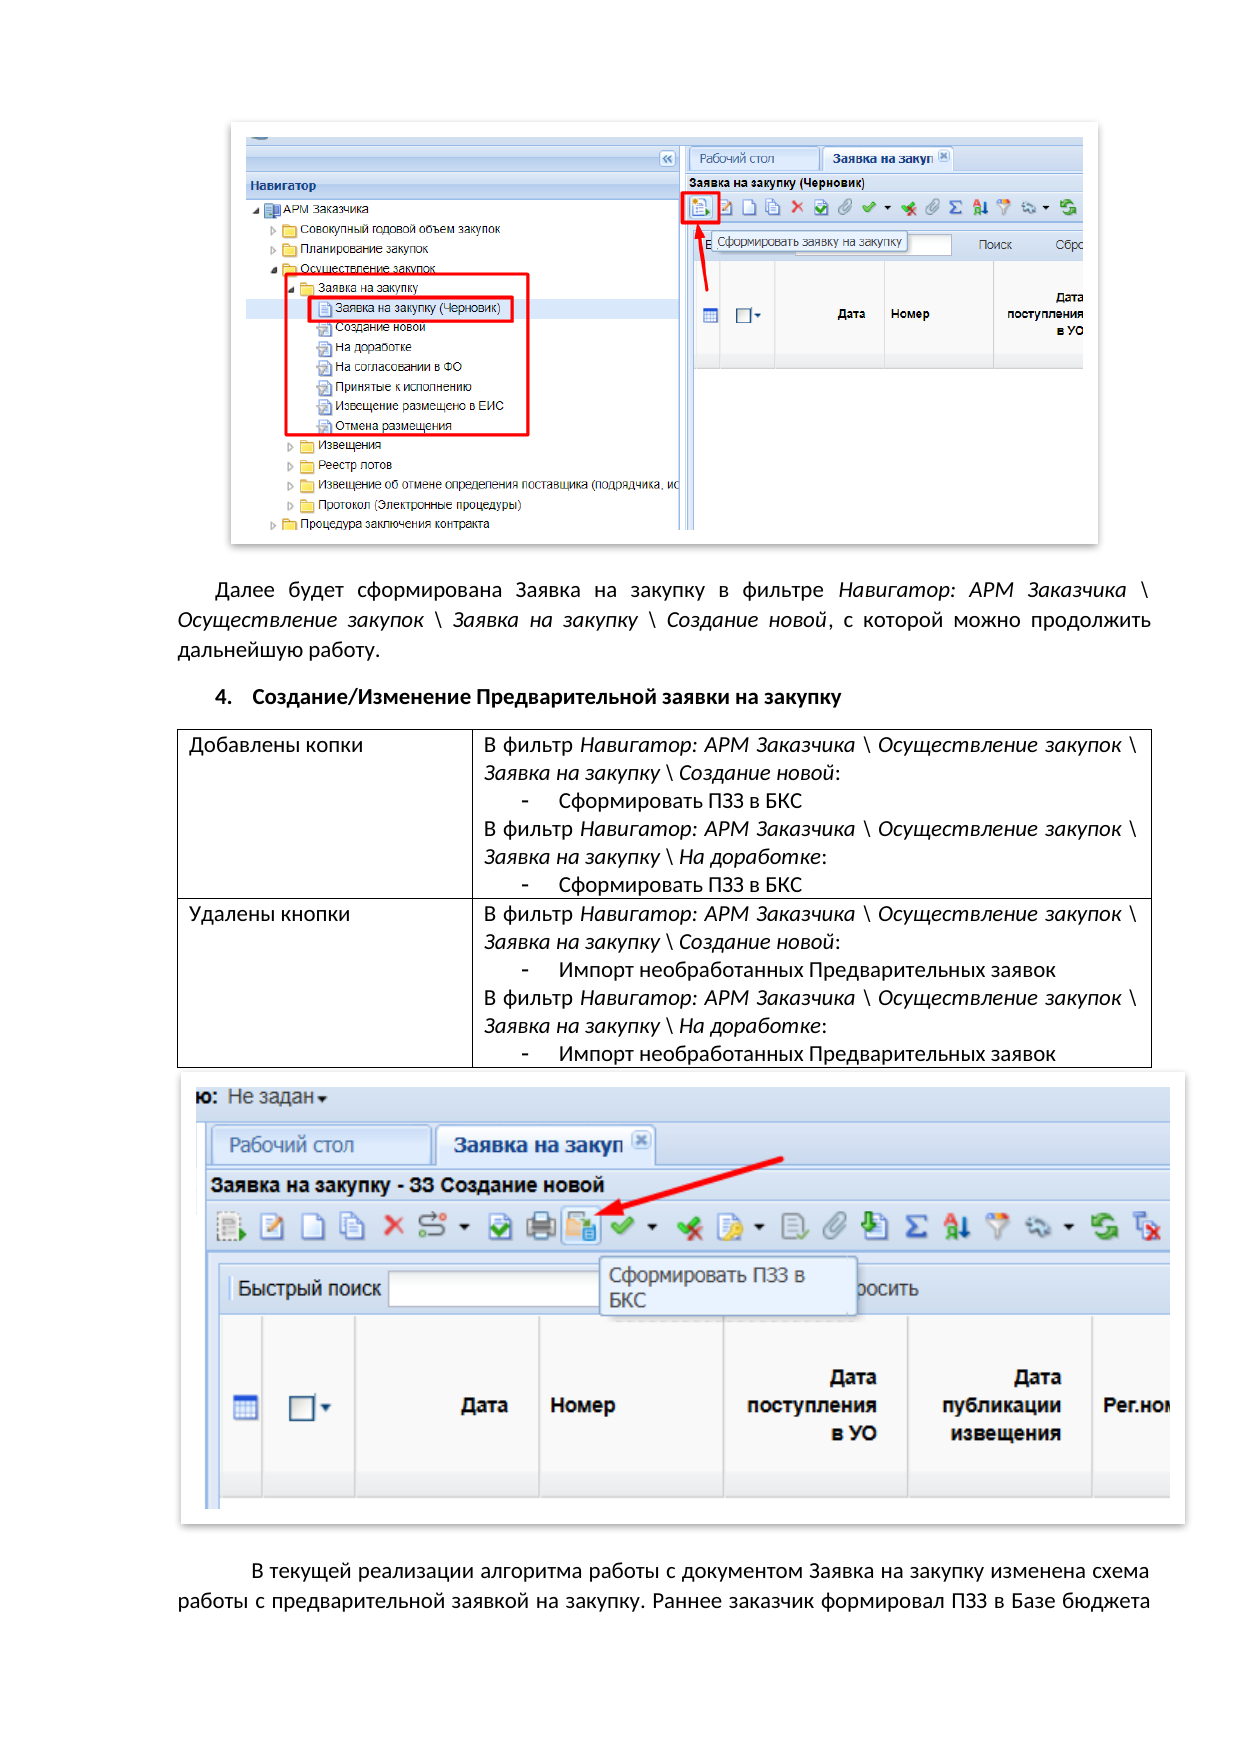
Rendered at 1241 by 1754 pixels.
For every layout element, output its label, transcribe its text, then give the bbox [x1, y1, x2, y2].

text Далее будет сформирована Заявка на закупку в фильтре Навигатор: АРМ Заказчика \ Осуществление закупок \ Заявка на закупку \ Создание новой, с которой можно продолжить дальнейшую работу. [177, 575, 1152, 663]
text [177, 1556, 1152, 1614]
table_header В фильтр Навигатор: АРМ Заказчика \ Осуществление закупок \ Заявка на закупку \ Создание новой: Сформировать ПЗЗ в БКС В фильтр Навигатор: АРМ Заказчика \ Осуществление закупок \ Заявка на закупку \ На доработке: Сформировать ПЗЗ в БКС [473, 730, 1151, 898]
table_cell В фильтр Навигатор: АРМ Заказчика \ Осуществление закупок \ Заявка на закупку \ Создание новой: Импорт необработанных Предварительных заявок В фильтр Навигатор: АРМ Заказчика \ Осуществление закупок \ Заявка на закупку \ На доработке: Импорт необработанных Предварительных заявок [473, 899, 1151, 1067]
table_header Добавлены копки [178, 730, 472, 898]
table_cell Удалены кнопки [178, 899, 472, 1067]
list Создание/Изменение Предварительной заявки на закупку [215, 682, 1152, 710]
picture [196, 1087, 1170, 1509]
picture [246, 137, 1083, 530]
